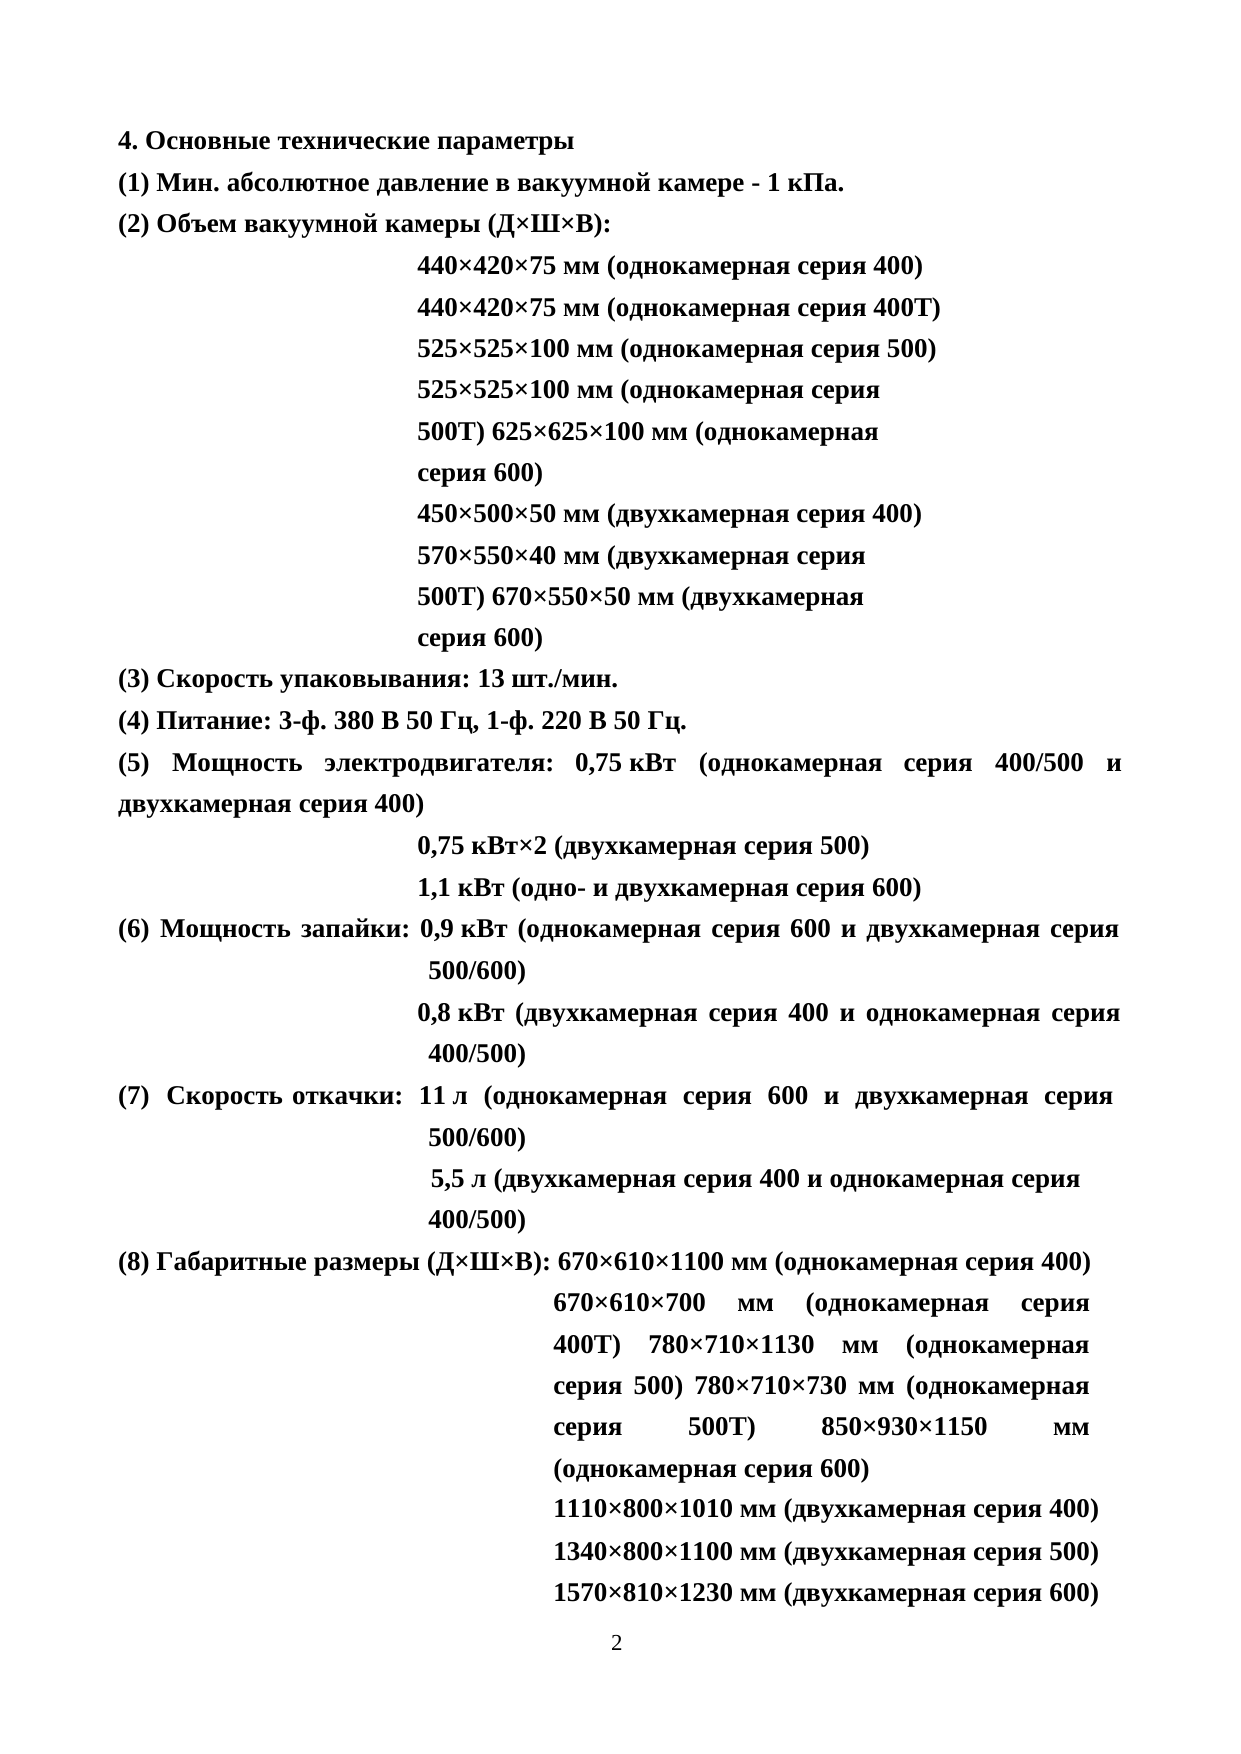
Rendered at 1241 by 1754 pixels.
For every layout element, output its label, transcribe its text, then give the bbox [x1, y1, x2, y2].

text 1340×800×1100 мм (двухкамерная серия 500) [553, 1535, 1159, 1566]
list Мощность электродвигателя: 0,75 кВт (однокамерная серия 400/500 и двухкамерная серия 400) [118, 746, 1122, 818]
list Мощность запайки: 0,9 кВт (однокамерная серия 600 и двухкамерная серия [118, 912, 1159, 943]
list Габаритные размеры (Д×Ш×В): 670×610×1100 мм (однокамерная серия 400) [118, 1245, 1159, 1276]
text 670×610×700 мм (однокамерная серия 400T) 780×710×1130 мм (однокамерная серия 500) 780×710×730 мм (однокамерная серия 500T) 850×930×1150 мм (однокамерная серия 600) [553, 1286, 1090, 1483]
text 0,8 кВт (двухкамерная серия 400 и однокамерная серия 400/500) [417, 996, 1123, 1068]
text 500/600) [428, 1121, 1159, 1152]
text 450×500×50 мм (двухкамерная серия 400) 570×550×40 мм (двухкамерная серия 500T) 670×550×50 мм (двухкамерная серия 600) [417, 497, 939, 653]
list Скорость откачки: 11 л (однокамерная серия 600 и двухкамерная серия [118, 1079, 1159, 1110]
list Основные технические параметры [118, 124, 1159, 155]
text 1,1 кВт (одно- и двухкамерная серия 600) [417, 871, 1159, 902]
text 5,5 л (двухкамерная серия 400 и однокамерная серия 400/500) [428, 1162, 1159, 1235]
text (4) Питание: 3-ф. 380 В 50 Гц, 1-ф. 220 В 50 Гц. [118, 704, 1159, 735]
text 1110×800×1010 мм (двухкамерная серия 400) [553, 1493, 1159, 1524]
list Мин. абсолютное давление в вакуумной камере - 1 кПа. [118, 166, 1159, 197]
text 440×420×75 мм (однокамерная серия 400) 440×420×75 мм (однокамерная серия 400T) 525×525×100 мм (однокамерная серия 500) 525×525×100 мм (однокамерная серия 500T) 625×625×100 мм (однокамерная серия 600) [417, 249, 954, 487]
list Объем вакуумной камеры (Д×Ш×В): [118, 208, 1159, 239]
text 500/600) [428, 954, 1159, 985]
list Скорость упаковывания: 13 шт./мин. [118, 663, 1159, 694]
text 1570×810×1230 мм (двухкамерная серия 600) [553, 1576, 1159, 1607]
text 0,75 кВт×2 (двухкамерная серия 500) [417, 829, 1159, 860]
